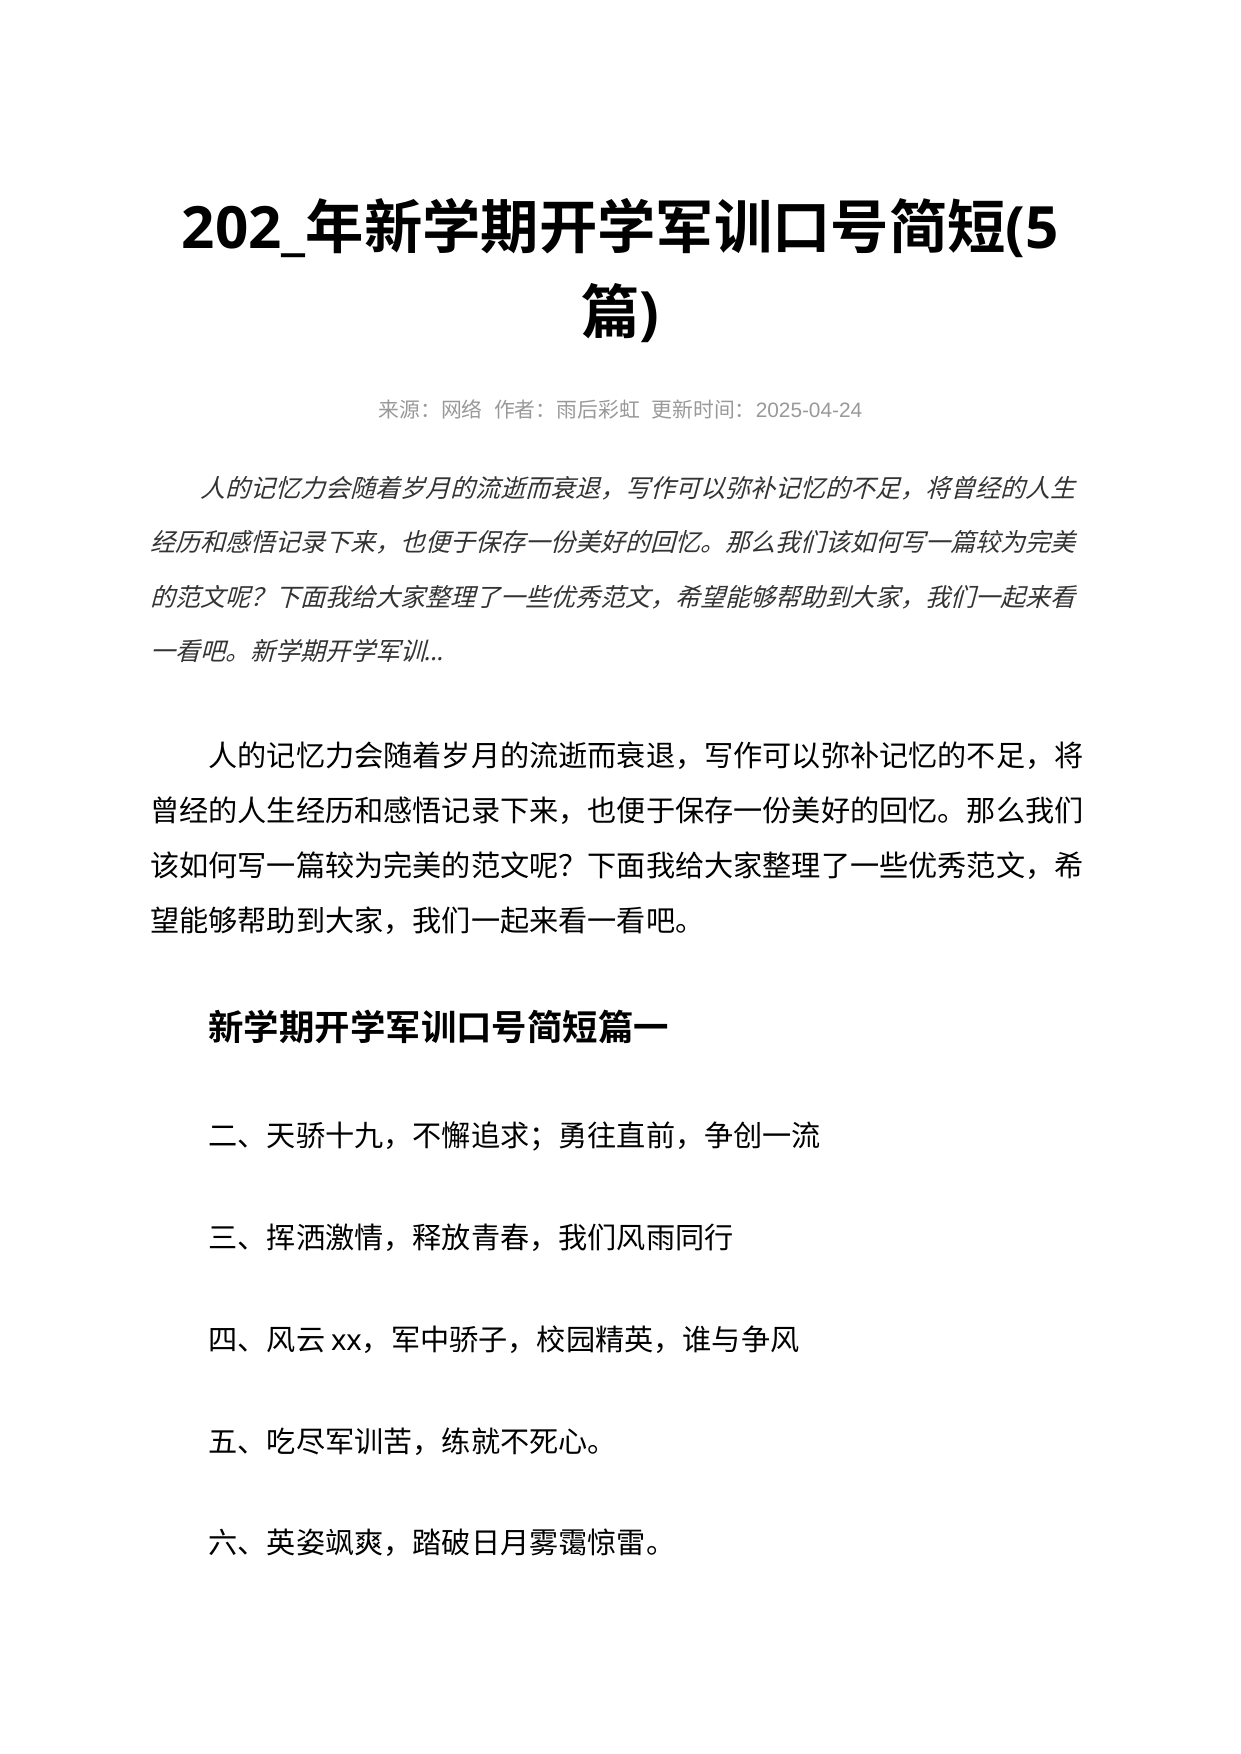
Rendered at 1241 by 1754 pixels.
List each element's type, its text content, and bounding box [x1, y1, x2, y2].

text 人的记忆力会随着岁月的流逝而衰退，写作可以弥补记忆的不足，将曾经的人生经历和感悟记录下来，也便于保存一份美好的回忆。那么我们该如何写一篇较为完美的范文呢？下面我给大家整理了一些优秀范文，希望能够帮助到大家，我们一起来看一看吧。新学期开学军训... [150, 468, 1090, 668]
text 人的记忆力会随着岁月的流逝而衰退，写作可以弥补记忆的不足，将曾经的人生经历和感悟记录下来，也便于保存一份美好的回忆。那么我们该如何写一篇较为完美的范文呢？下面我给大家整理了一些优秀范文，希望能够帮助到大家，我们一起来看一看吧。 [150, 733, 1090, 940]
text 四、风云xx，军中骄子，校园精英，谁与争风 [150, 1316, 1090, 1359]
text 二、天骄十九，不懈追求；勇往直前，争创一流 [150, 1113, 1090, 1155]
text 五、吃尽军训苦，练就不死心。 [150, 1418, 1090, 1461]
text 六、英姿飒爽，踏破日月雾霭惊雷。 [150, 1520, 1090, 1562]
text 来源：网络 作者：雨后彩虹 更新时间：2025-04-24 [150, 398, 1090, 422]
text 新学期开学军训口号简短篇一 [150, 999, 1090, 1051]
subtitle 202_年新学期开学军训口号简短(5篇) [150, 181, 1090, 351]
text 三、挥洒激情，释放青春，我们风雨同行 [150, 1214, 1090, 1257]
